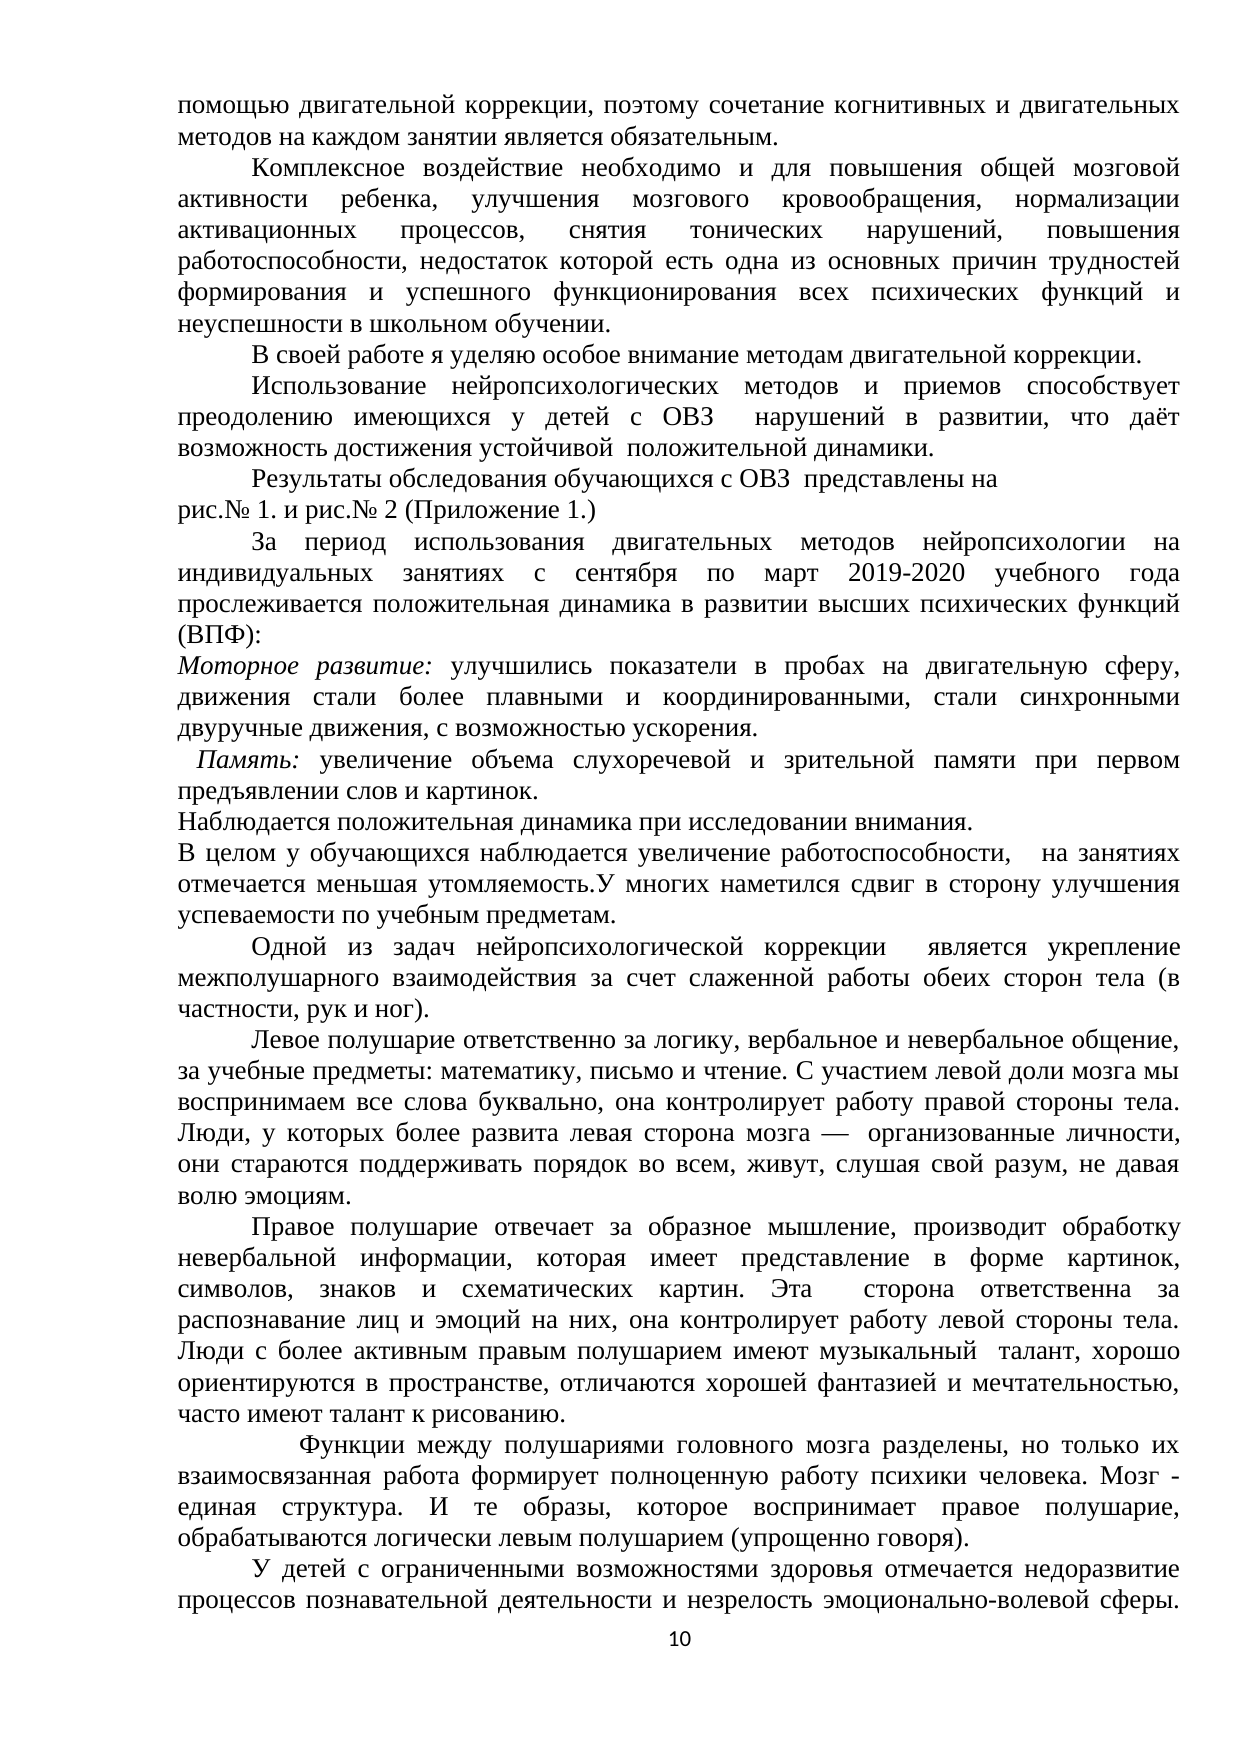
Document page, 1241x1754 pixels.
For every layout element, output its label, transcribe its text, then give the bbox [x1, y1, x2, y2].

text Использование нейропсихологических методов и приемов способствует преодолению имеющихся у детей с ОВЗ нарушений в развитии, что даёт возможность достижения устойчивой положительной динамики. [177, 369, 1181, 462]
text Левое полушарие ответственно за логику, вербальное и невербальное общение, за учебные предметы: математику, письмо и чтение. С участием левой доли мозга мы воспринимаем все слова буквально, она контролирует работу правой стороны тела. Люди, у которых более развита левая сторона мозга — организованные личности, они стараются поддерживать порядок во всем, живут, слушая свой разум, не давая волю эмоциям. [177, 1023, 1181, 1210]
text Функции между полушариями головного мозга разделены, но только их взаимосвязанная работа формирует полноценную работу психики человека. Мозг - единая структура. И те образы, которое воспринимает правое полушарие, обрабатываются логически левым полушарием (упрощенно говоря). [177, 1428, 1181, 1552]
text Результаты обследования обучающихся с ОВЗ представлены на [177, 462, 1181, 493]
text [177, 89, 1181, 151]
text В целом у обучающихся наблюдается увеличение работоспособности, на занятиях отмечается меньшая утомляемость.У многих наметился сдвиг в сторону улучшения успеваемости по учебным предметам. [177, 836, 1181, 929]
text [177, 1552, 1181, 1615]
text В своей работе я уделяю особое внимание методам двигательной коррекции. [177, 338, 1181, 369]
text Моторное развитие: улучшились показатели в пробах на двигательную сферу, движения стали более плавными и координированными, стали синхронными двуручные движения, с возможностью ускорения. [177, 649, 1181, 743]
text рис.№ 1. и рис.№ 2 (Приложение 1.) [177, 493, 1181, 525]
text Одной из задач нейропсихологической коррекции является укрепление межполушарного взаимодействия за счет слаженной работы обеих сторон тела (в частности, рук и ног). [177, 929, 1181, 1023]
text Память: увеличение объема слухоречевой и зрительной памяти при первом предъявлении слов и картинок. [177, 743, 1181, 805]
text Комплексное воздействие необходимо и для повышения общей мозговой активности ребенка, улучшения мозгового кровообращения, нормализации активационных процессов, снятия тонических нарушений, повышения работоспособности, недостаток которой есть одна из основных причин трудностей формирования и успешного функционирования всех психических функций и неуспешности в школьном обучении. [177, 151, 1181, 338]
text Правое полушарие отвечает за образное мышление, производит обработку невербальной информации, которая имеет представление в форме картинок, символов, знаков и схематических картин. Эта сторона ответственна за распознавание лиц и эмоций на них, она контролирует работу левой стороны тела. Люди с более активным правым полушарием имеют музыкальный талант, хорошо ориентируются в пространстве, отличаются хорошей фантазией и мечтательностью, часто имеют талант к рисованию. [177, 1210, 1181, 1428]
text За период использования двигательных методов нейропсихологии на индивидуальных занятиях с сентября по март 2019-2020 учебного года прослеживается положительная динамика в развитии высших психических функций (ВПФ): [177, 525, 1181, 649]
text Наблюдается положительная динамика при исследовании внимания. [177, 805, 1181, 836]
